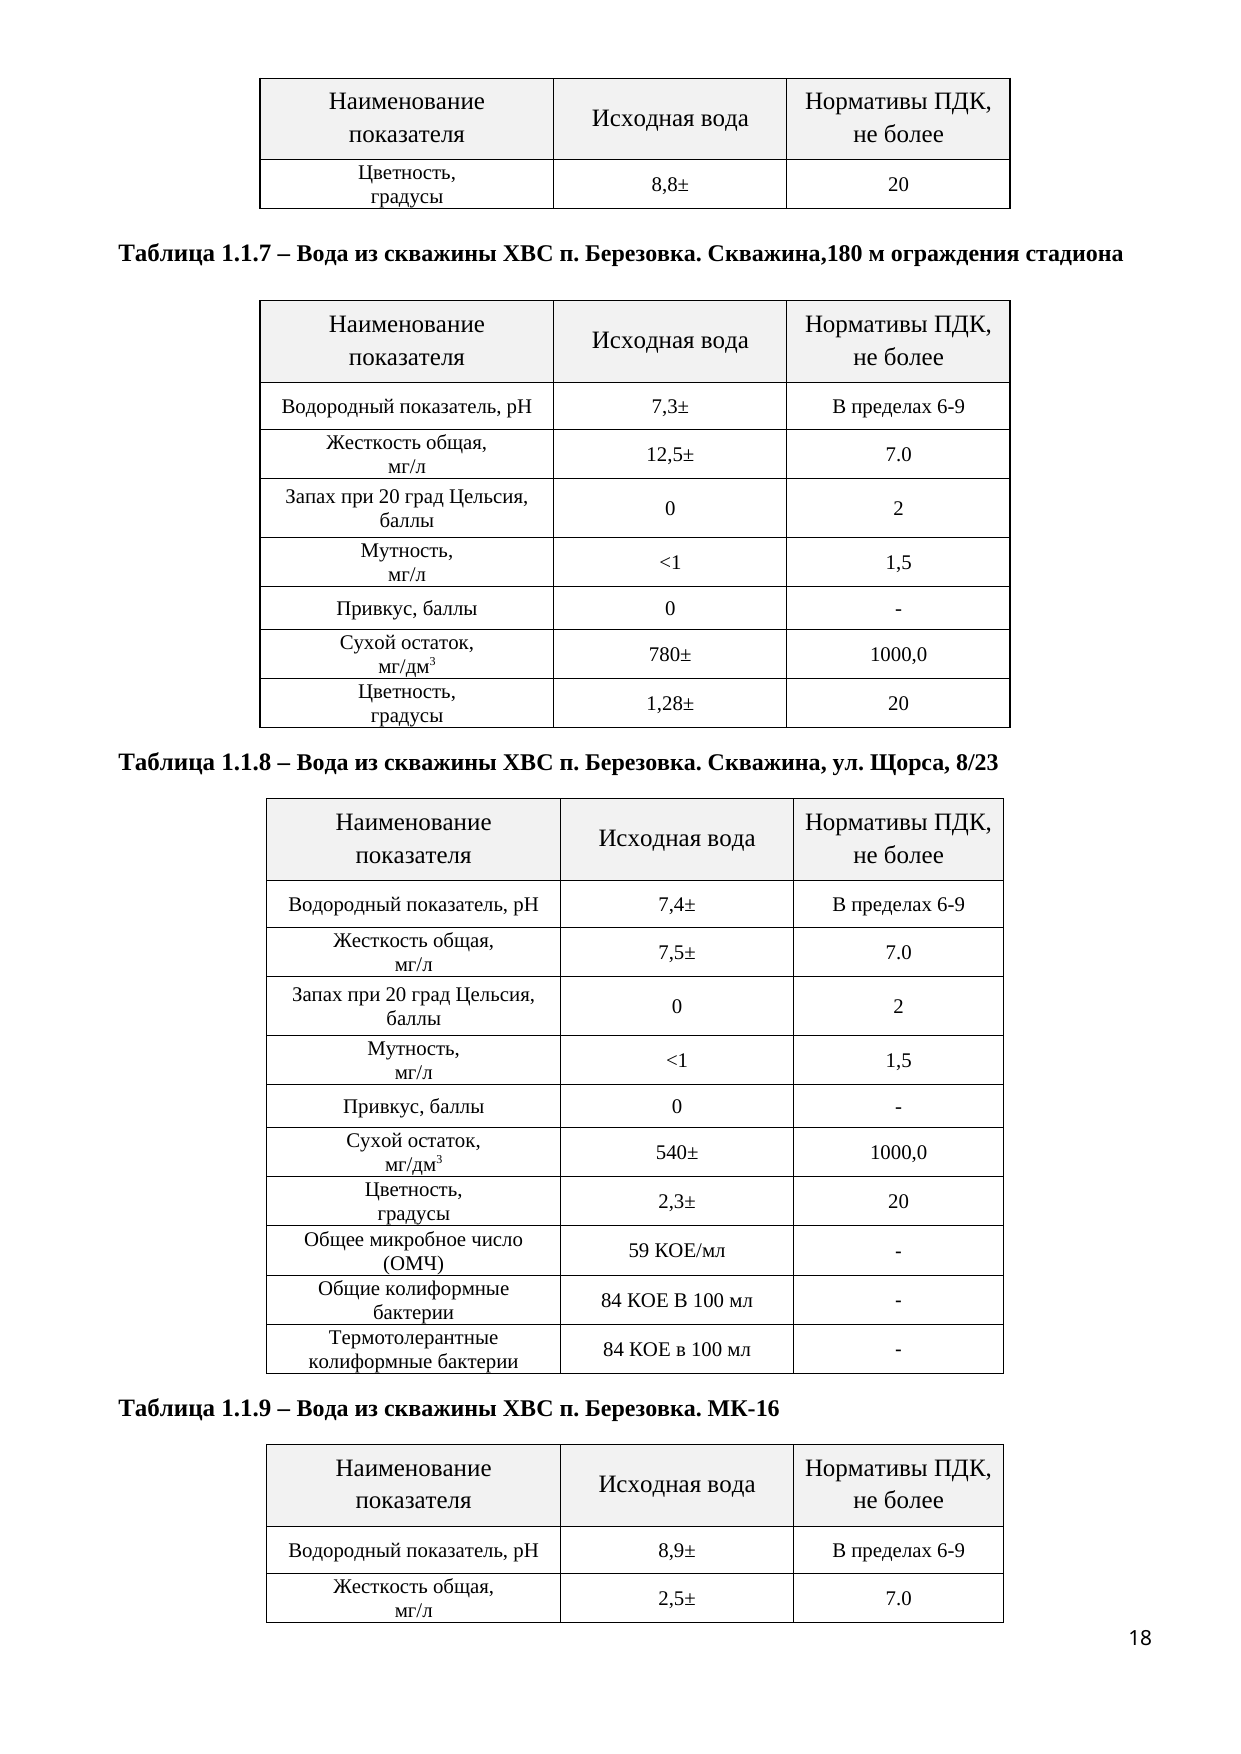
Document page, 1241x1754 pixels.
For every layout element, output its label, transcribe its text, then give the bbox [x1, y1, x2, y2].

table_cell Водородный показатель, рН [267, 1527, 560, 1573]
table_cell Термотолерантные колиформные бактерии [267, 1325, 560, 1373]
table_cell Водородный показатель, рН [267, 881, 560, 927]
table_cell 540± [561, 1128, 793, 1176]
table_cell Жесткость общая, мг/л [267, 1574, 560, 1622]
table_cell 0 [554, 479, 786, 537]
table_cell 84 КОЕ В 100 мл [561, 1276, 793, 1324]
table_header Наименование показателя [261, 79, 553, 159]
table_header Нормативы ПДК, не более [787, 79, 1009, 159]
table_header Нормативы ПДК, не более [794, 799, 1003, 880]
table_header Исходная вода [554, 301, 786, 382]
table_cell - [787, 587, 1009, 629]
table_cell В пределах 6-9 [794, 881, 1003, 927]
table_header Исходная вода [554, 79, 786, 159]
table_cell - [794, 1085, 1003, 1127]
table_cell 12,5± [554, 430, 786, 478]
table_cell Общее микробное число (ОМЧ) [267, 1226, 560, 1274]
table_cell 1000,0 [787, 630, 1009, 678]
table_header Нормативы ПДК, не более [787, 301, 1009, 382]
table_header Исходная вода [561, 799, 793, 880]
table_cell 0 [561, 977, 793, 1035]
table_cell 7.0 [794, 1574, 1003, 1622]
table_cell Цветность, градусы [261, 679, 553, 727]
table_cell Сухой остаток, мг/дм3 [267, 1128, 560, 1176]
table_cell 780± [554, 630, 786, 678]
table_cell 1,5 [787, 538, 1009, 586]
table_cell 84 КОЕ в 100 мл [561, 1325, 793, 1373]
table_cell 20 [787, 160, 1009, 208]
table_cell В пределах 6-9 [787, 383, 1009, 429]
table_cell <1 [561, 1036, 793, 1084]
table_cell 0 [561, 1085, 793, 1127]
table_cell В пределах 6-9 [794, 1527, 1003, 1573]
table_cell Цветность, градусы [261, 160, 553, 208]
table_cell 7,4± [561, 881, 793, 927]
table_cell 8,9± [561, 1527, 793, 1573]
table_cell Цветность, градусы [267, 1177, 560, 1225]
table_cell 2 [787, 479, 1009, 537]
table_cell 20 [794, 1177, 1003, 1225]
table_cell Общие колиформные бактерии [267, 1276, 560, 1324]
table_cell Мутность, мг/л [261, 538, 553, 586]
table_cell Мутность, мг/л [267, 1036, 560, 1084]
table_cell Жесткость общая, мг/л [261, 430, 553, 478]
table_header Нормативы ПДК, не более [794, 1445, 1003, 1526]
table_cell 7.0 [787, 430, 1009, 478]
table_header Наименование показателя [267, 799, 560, 880]
table_cell 59 КОЕ/мл [561, 1226, 793, 1274]
table_header Наименование показателя [267, 1445, 560, 1526]
table_cell 2 [794, 977, 1003, 1035]
table_cell 7.0 [794, 928, 1003, 976]
table_cell 1,28± [554, 679, 786, 727]
table_cell <1 [554, 538, 786, 586]
table_cell 8,8± [554, 160, 786, 208]
table_cell Привкус, баллы [267, 1085, 560, 1127]
table_cell 7,3± [554, 383, 786, 429]
text Таблица 1.1.8 – Вода из скважины ХВС п. Березовка. Скважина, ул. Щорса, 8/23 [118, 747, 1152, 776]
table_cell Запах при 20 град Цельсия, баллы [261, 479, 553, 537]
table_cell 1000,0 [794, 1128, 1003, 1176]
table_cell 20 [787, 679, 1009, 727]
table_cell Привкус, баллы [261, 587, 553, 629]
table_cell Сухой остаток, мг/дм3 [261, 630, 553, 678]
table_header Исходная вода [561, 1445, 793, 1526]
table_cell - [794, 1325, 1003, 1373]
table_cell - [794, 1276, 1003, 1324]
table_cell 2,3± [561, 1177, 793, 1225]
table_cell 2,5± [561, 1574, 793, 1622]
table_cell 0 [554, 587, 786, 629]
table_header Наименование показателя [261, 301, 553, 382]
table_cell Запах при 20 град Цельсия, баллы [267, 977, 560, 1035]
text Таблица 1.1.7 – Вода из скважины ХВС п. Березовка. Скважина,180 м ограждения стадиона [118, 238, 1152, 267]
text Таблица 1.1.9 – Вода из скважины ХВС п. Березовка. МК-16 [118, 1393, 1152, 1422]
table_cell - [794, 1226, 1003, 1274]
table_cell Водородный показатель, рН [261, 383, 553, 429]
table_cell Жесткость общая, мг/л [267, 928, 560, 976]
table_cell 7,5± [561, 928, 793, 976]
table_cell 1,5 [794, 1036, 1003, 1084]
